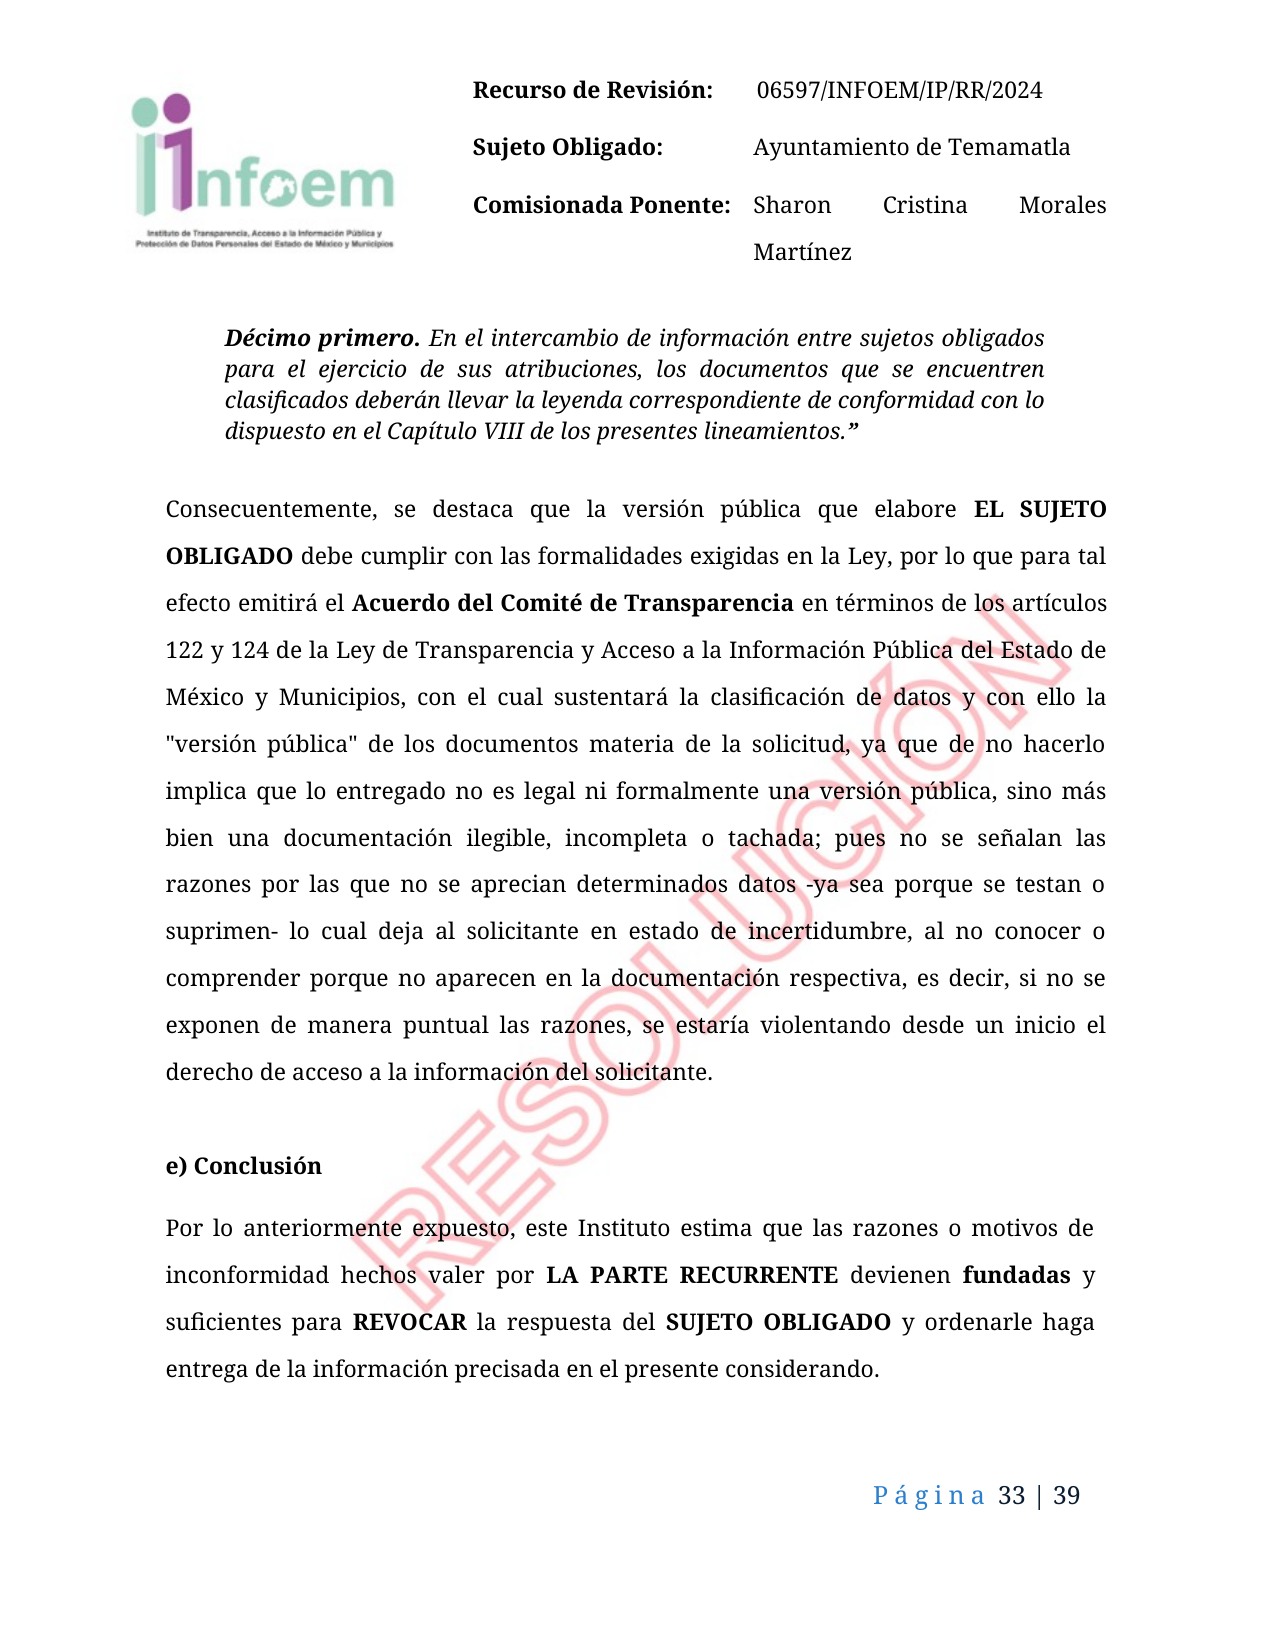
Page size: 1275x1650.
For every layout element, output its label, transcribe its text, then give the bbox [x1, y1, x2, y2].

subtitle e) Conclusión [165, 1149, 1107, 1181]
picture [2, 29, 1275, 1650]
text Consecuentemente, se destaca que la versión pública que elabore EL SUJETO OBLIGADO debe cumplir con las formalidades exigidas en la Ley, por lo que para tal efecto emitirá el Acuerdo del Comité de Transparencia en términos de los artículos 122 y 124 de la Ley de Transparencia y Acceso a la Información Pública del Estado de México y Municipios, con el cual sustentará la clasificación de datos y con ello la "versión pública" de los documentos materia de la solicitud, ya que de no hacerlo implica que lo entregado no es legal ni formalmente una versión pública, sino más bien una documentación ilegible, incompleta o tachada; pues no se señalan las razones por las que no se aprecian determinados datos -ya sea porque se testan o suprimen- lo cual deja al solicitante en estado de incertidumbre, al no conocer o comprender porque no aparecen en la documentación respectiva, es decir, si no se exponen de manera puntual las razones, se estaría violentando desde un inicio el derecho de acceso a la información del solicitante. [165, 493, 1107, 1087]
title Décimo primero. En el intercambio de información entre sujetos obligados para el ejercicio de sus atribuciones, los documentos que se encuentren clasificados deberán llevar la leyenda correspondiente de conformidad con lo dispuesto en el Capítulo VIII de los presentes lineamientos.” [224, 321, 1048, 446]
text Por lo anteriormente expuesto, este Instituto estima que las razones o motivos de inconformidad hechos valer por LA PARTE RECURRENTE devienen fundadas y suficientes para REVOCAR la respuesta del SUJETO OBLIGADO y ordenarle haga entrega de la información precisada en el presente considerando. [165, 1212, 1096, 1384]
